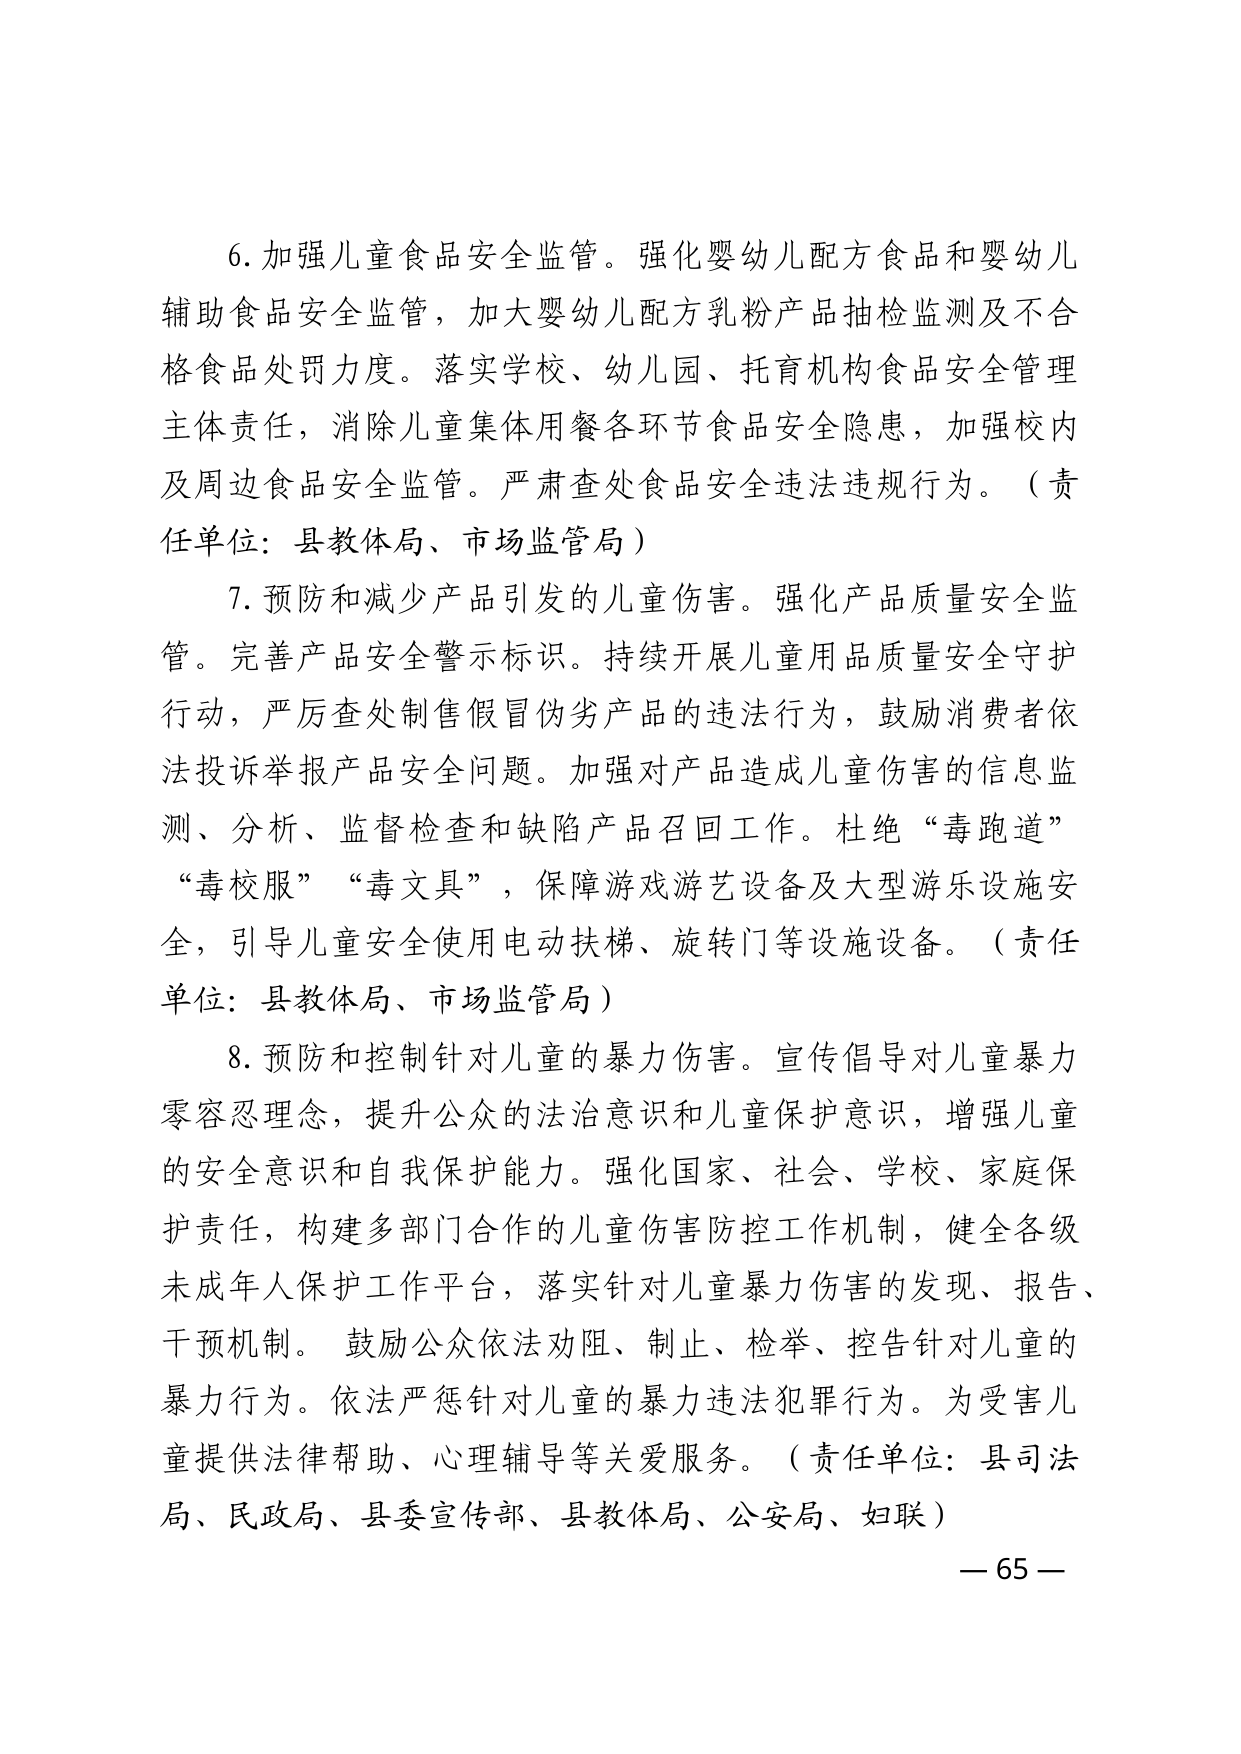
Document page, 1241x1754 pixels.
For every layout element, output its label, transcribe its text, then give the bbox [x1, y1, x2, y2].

text 7.预防和减少产品引发的儿童伤害。强化产品质量安全监管。完善产品安全警示标识。持续开展儿童用品质量安全守护行动，严厉查处制售假冒伪劣产品的违法行为，鼓励消费者依法投诉举报产品安全问题。加强对产品造成儿童伤害的信息监测、分析、监督检查和缺陷产品召回工作。杜绝“毒跑道”“毒校服”“毒文具”，保障游戏游艺设备及大型游乐设施安全，引导儿童安全使用电动扶梯、旋转门等设施设备。（责任单位：县教体局、市场监管局） [159, 558, 1081, 1017]
text 6.加强儿童食品安全监管。强化婴幼儿配方食品和婴幼儿辅助食品安全监管，加大婴幼儿配方乳粉产品抽检监测及不合格食品处罚力度。落实学校、幼儿园、托育机构食品安全管理主体责任，消除儿童集体用餐各环节食品安全隐患，加强校内及周边食品安全监管。严肃查处食品安全违法违规行为。（责任单位：县教体局、市场监管局） [159, 214, 1081, 558]
text 8.预防和控制针对儿童的暴力伤害。宣传倡导对儿童暴力零容忍理念，提升公众的法治意识和儿童保护意识，增强儿童的安全意识和自我保护能力。强化国家、社会、学校、家庭保护责任，构建多部门合作的儿童伤害防控工作机制，健全各级未成年人保护工作平台，落实针对儿童暴力伤害的发现、报告、干预机制。 鼓励公众依法劝阻、制止、检举、控告针对儿童的暴力行为。依法严惩针对儿童的暴力违法犯罪行为。为受害儿童提供法律帮助、心理辅导等关爱服务。（责任单位：县司法局、民政局、县委宣传部、县教体局、公安局、妇联） [159, 1017, 1081, 1532]
